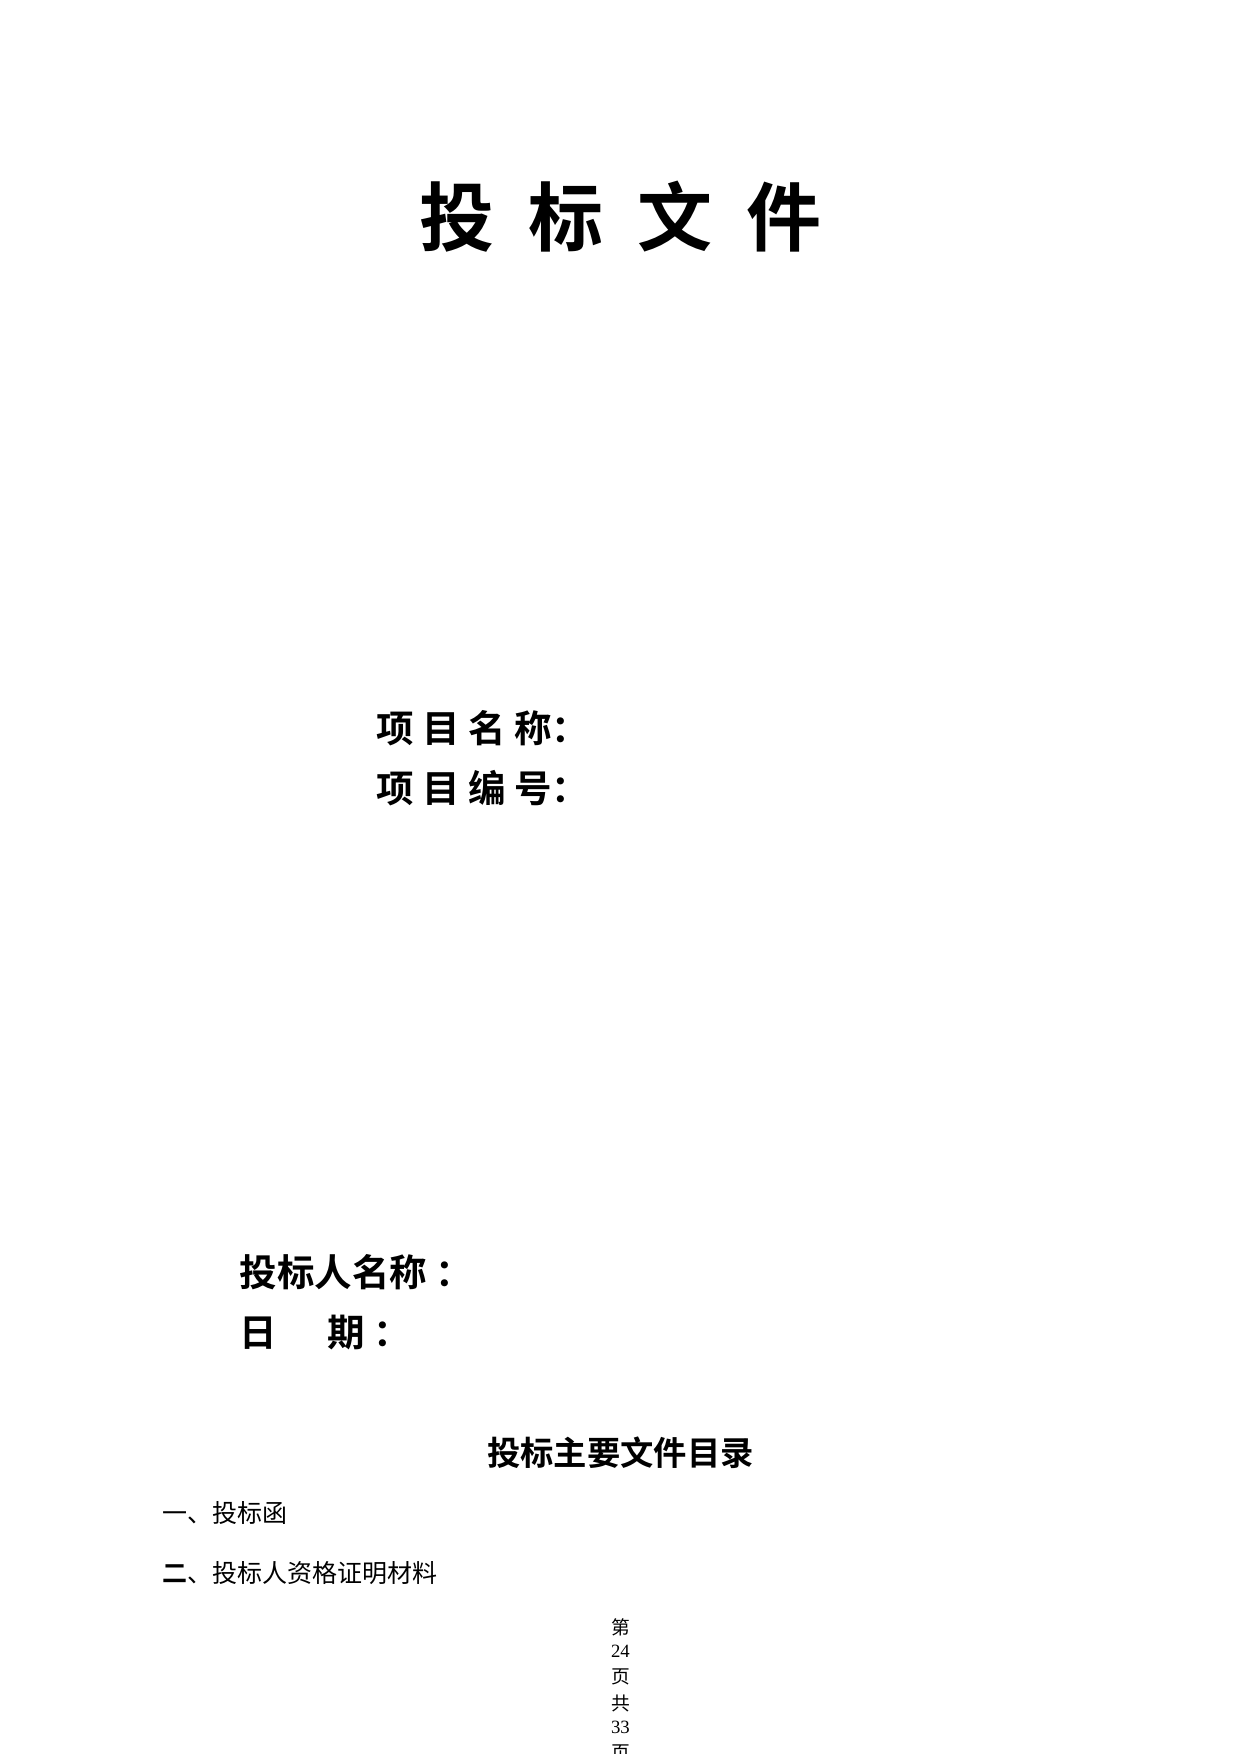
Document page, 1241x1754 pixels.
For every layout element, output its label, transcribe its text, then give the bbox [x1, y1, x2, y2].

text 投标主要文件目录 [112, 1421, 1128, 1481]
text 投标人名称 ： [112, 1239, 1128, 1300]
text 一、投标函 [112, 1481, 1128, 1542]
text 投 标 文 件 [112, 152, 1128, 273]
text 二、投标人资格证明材料 [112, 1542, 1128, 1602]
text 项 目 编 号： [112, 756, 1128, 817]
text 日 期 ： [112, 1300, 1128, 1360]
text 项 目 名 称： [112, 696, 1128, 756]
